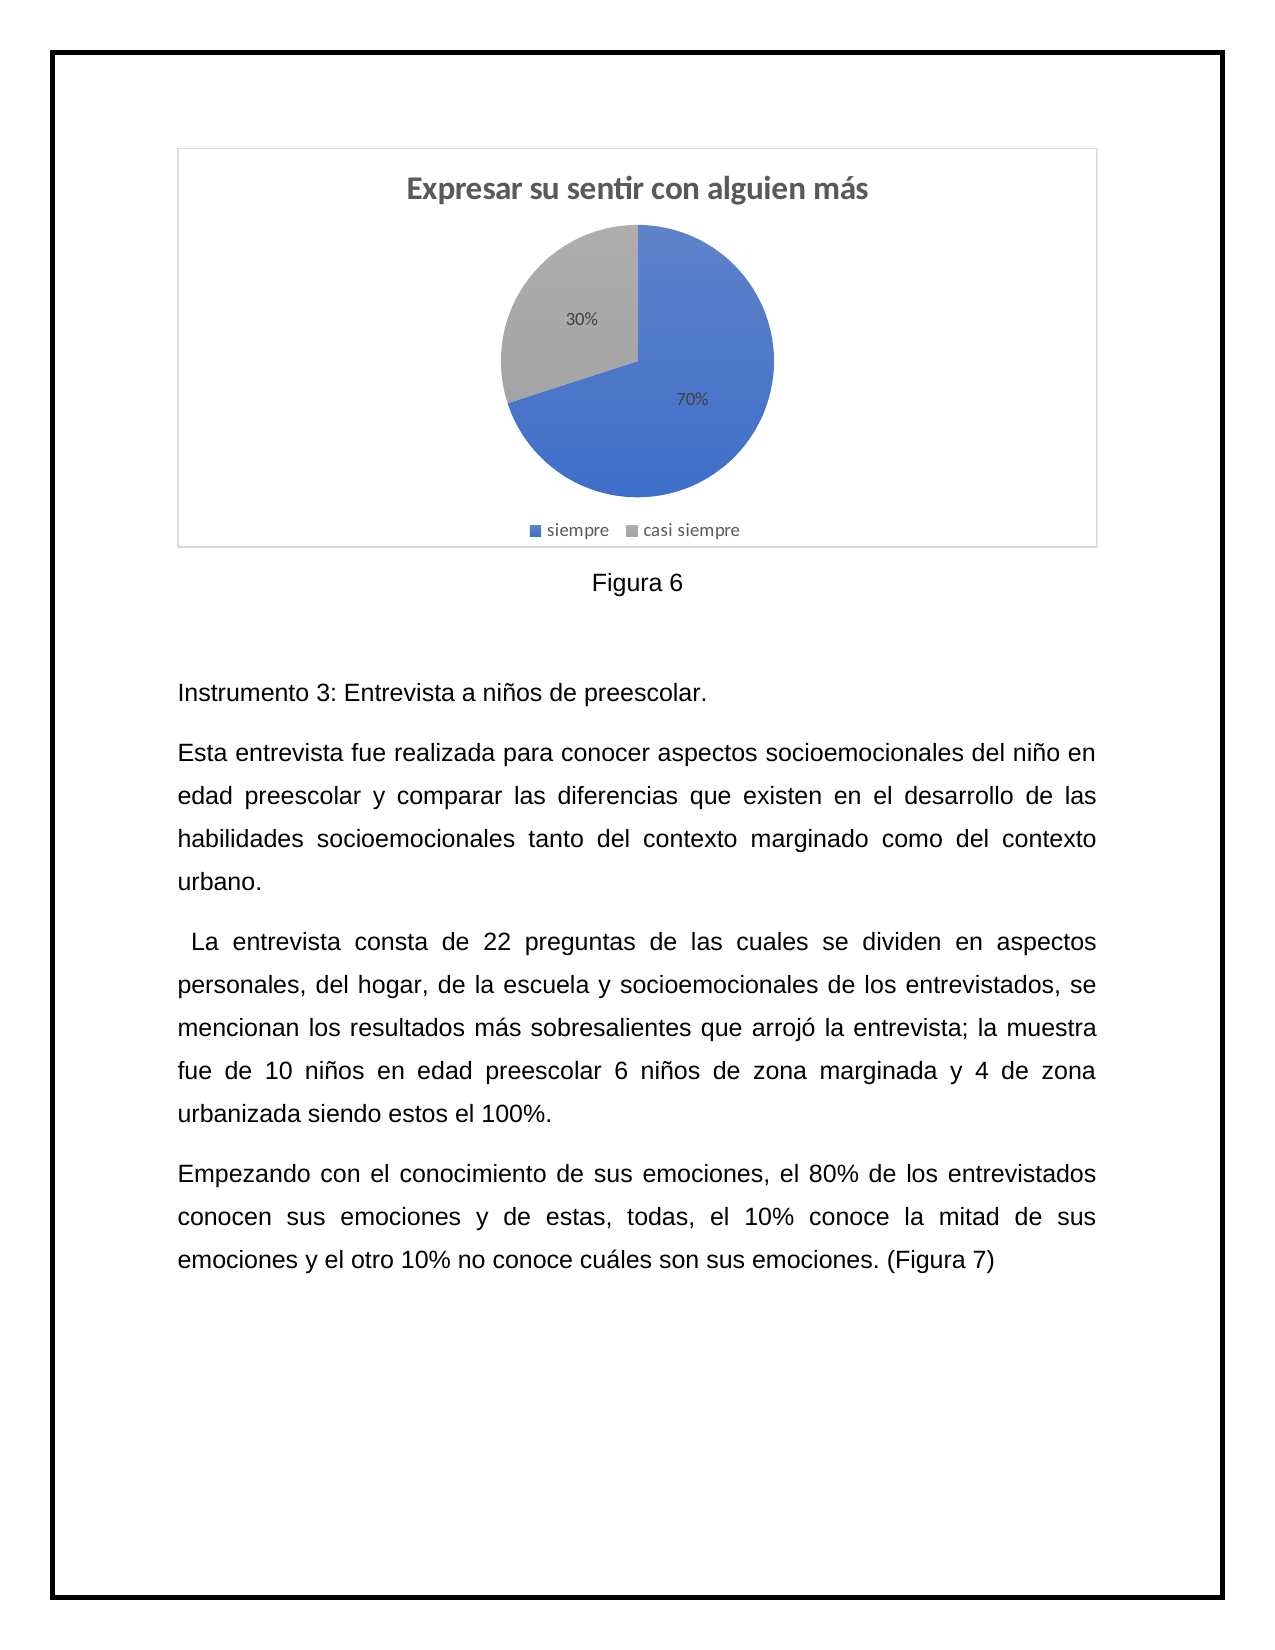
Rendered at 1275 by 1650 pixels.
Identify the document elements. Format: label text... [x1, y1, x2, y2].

text Empezando con el conocimiento de sus emociones, el 80% de los entrevistados conocen sus emociones y de estas, todas, el 10% conoce la mitad de sus emociones y el otro 10% no conoce cuáles son sus emociones. (Figura 7) [177, 1159, 1098, 1274]
text Esta entrevista fue realizada para conocer aspectos socioemocionales del niño en edad preescolar y comparar las diferencias que existen en el desarrollo de las habilidades socioemocionales tanto del contexto marginado como del contexto urbano. [177, 738, 1098, 896]
text La entrevista consta de 22 preguntas de las cuales se dividen en aspectos personales, del hogar, de la escuela y socioemocionales de los entrevistados, se mencionan los resultados más sobresalientes que arrojó la entrevista; la muestra fue de 10 niños en edad preescolar 6 niños de zona marginada y 4 de zona urbanizada siendo estos el 100%. [177, 927, 1098, 1128]
text Figura 6 [177, 568, 1098, 597]
text Instrumento 3: Entrevista a niños de preescolar. [177, 678, 1098, 707]
